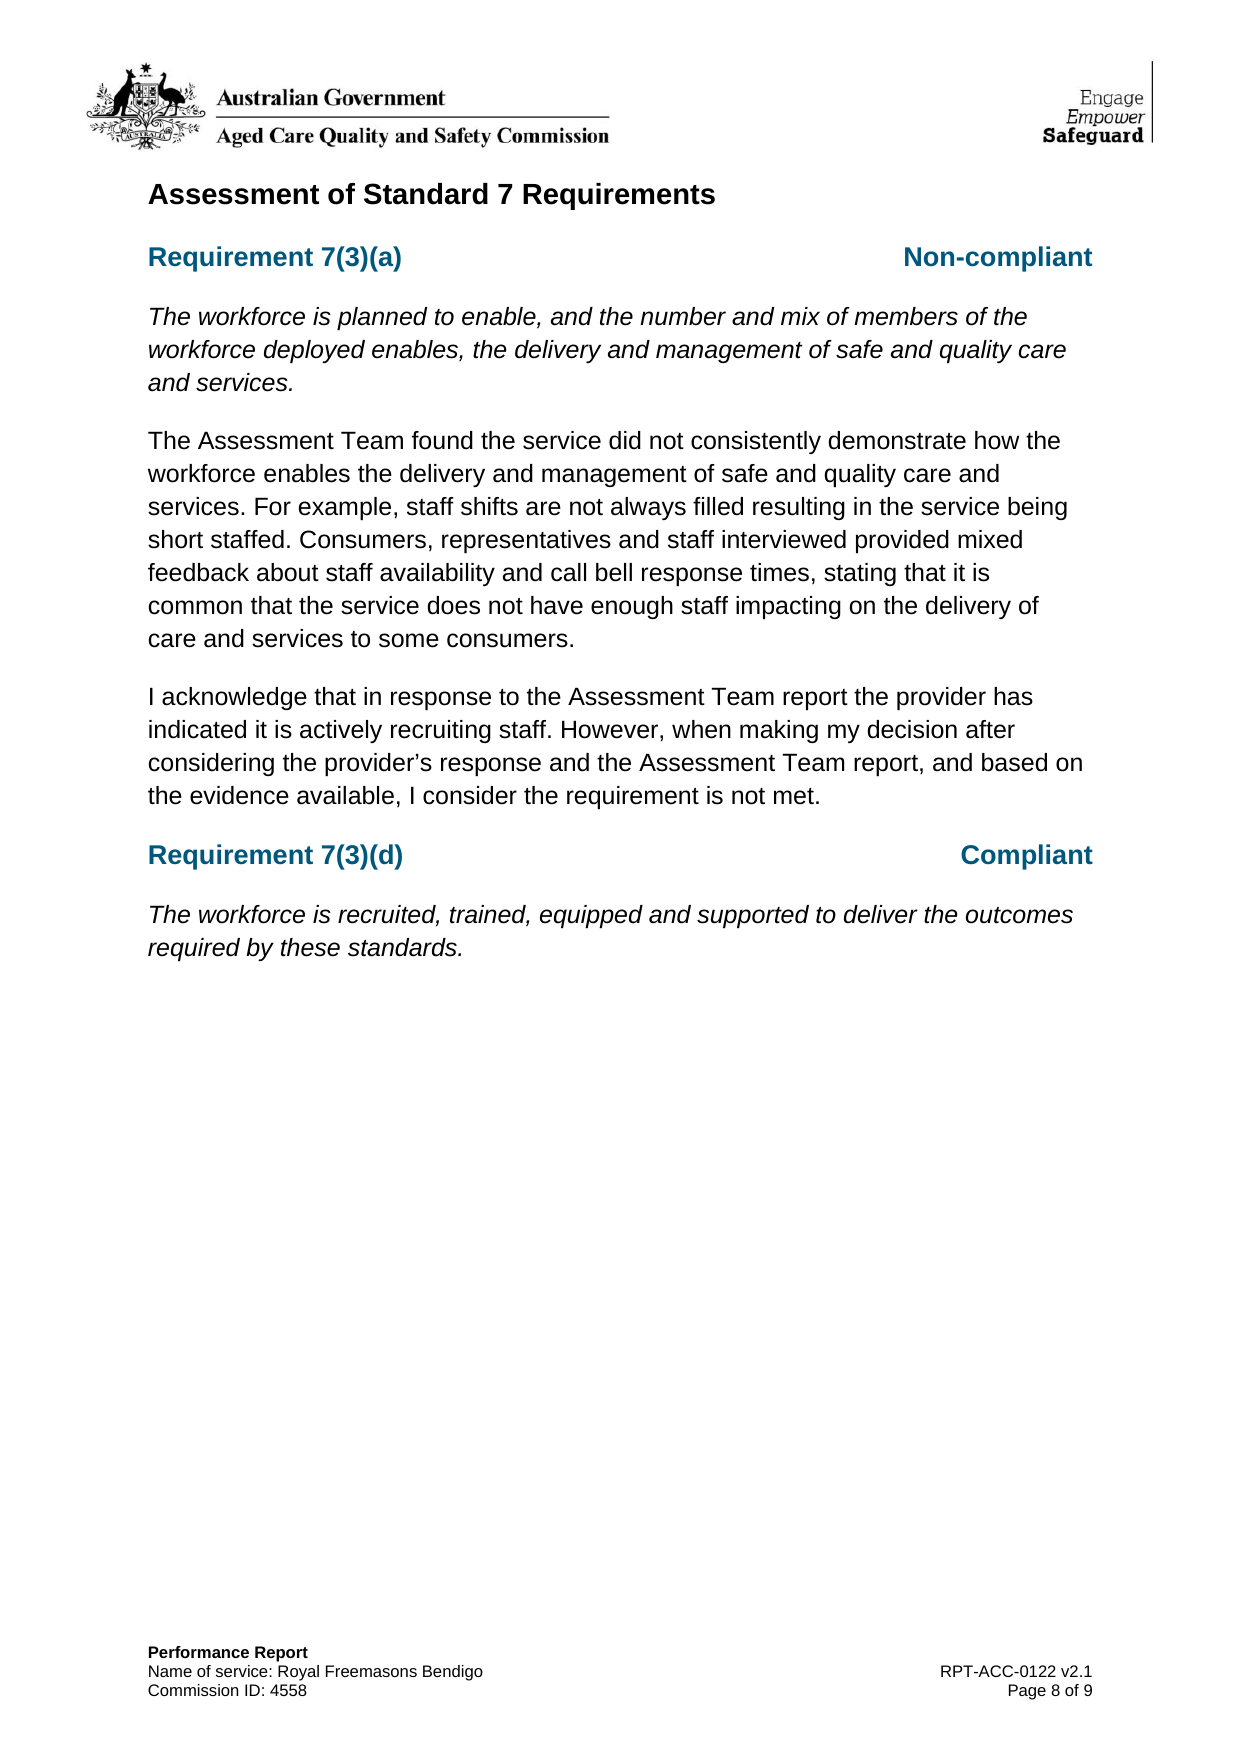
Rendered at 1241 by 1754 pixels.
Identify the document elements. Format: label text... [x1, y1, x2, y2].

subtitle Requirement 7(3)(d) Compliant [148, 839, 1092, 870]
text I acknowledge that in response to the Assessment Team report the provider has indicated it is actively recruiting staff. However, when making my decision after considering the provider’s response and the Assessment Team report, and based on the evidence available, I consider the requirement is not met. [148, 682, 1092, 810]
subtitle Assessment of Standard 7 Requirements [148, 177, 1092, 211]
text The Assessment Team found the service did not consistently demonstrate how the workforce enables the delivery and management of safe and quality care and services. For example, staff shifts are not always filled resulting in the service being short staffed. Consumers, representatives and staff interviewed provided mixed feedback about staff availability and call bell response times, stating that it is common that the service does not have enough staff impacting on the delivery of care and services to some consumers. [148, 426, 1092, 653]
text The workforce is planned to enable, and the number and mix of members of the workforce deployed enables, the delivery and management of safe and quality care and services. [148, 302, 1092, 396]
subtitle Requirement 7(3)(a) Non-compliant [148, 241, 1092, 272]
text The workforce is recruited, trained, equipped and supported to deliver the outcomes required by these standards. [148, 900, 1092, 962]
picture [0, 1, 1241, 171]
